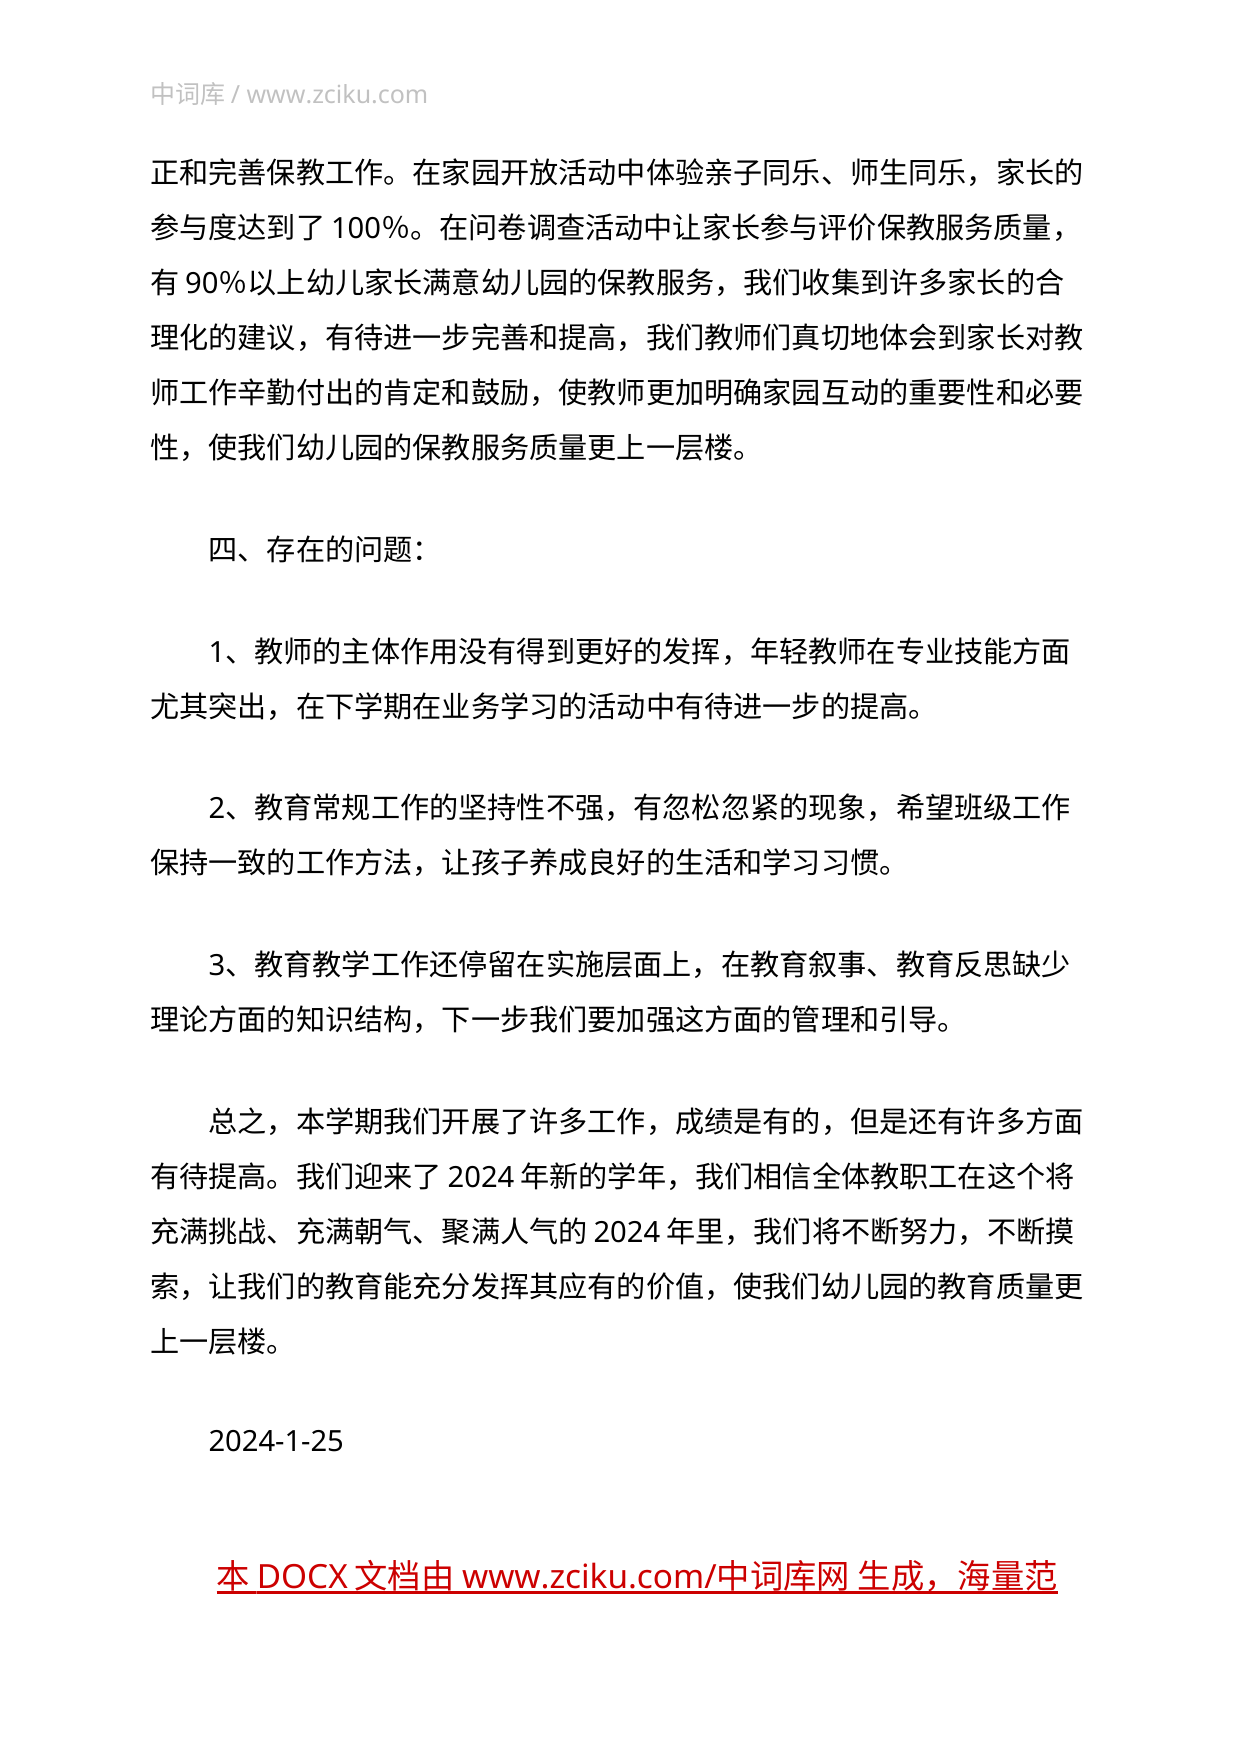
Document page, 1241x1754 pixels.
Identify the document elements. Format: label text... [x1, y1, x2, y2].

text 2、教育常规工作的坚持性不强，有忽松忽紧的现象，希望班级工作保持一致的工作方法，让孩子养成良好的生活和学习习惯。 [150, 785, 1090, 882]
text 四、存在的问题： [150, 526, 1090, 569]
text 总之，本学期我们开展了许多工作，成绩是有的，但是还有许多方面有待提高。我们迎来了2024年新的学年，我们相信全体教职工在这个将充满挑战、充满朝气、聚满人气的2024年里，我们将不断努力，不断摸索，让我们的教育能充分发挥其应有的价值，使我们幼儿园的教育质量更上一层楼。 [150, 1098, 1090, 1361]
text 2024-1-25 [150, 1420, 1090, 1460]
text 1、教师的主体作用没有得到更好的发挥，年轻教师在专业技能方面尤其突出，在下学期在业务学习的活动中有待进一步的提高。 [150, 628, 1090, 726]
text 3、教育教学工作还停留在实施层面上，在教育叙事、教育反思缺少理论方面的知识结构，下一步我们要加强这方面的管理和引导。 [150, 942, 1090, 1039]
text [150, 1550, 1090, 1598]
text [150, 150, 1090, 467]
